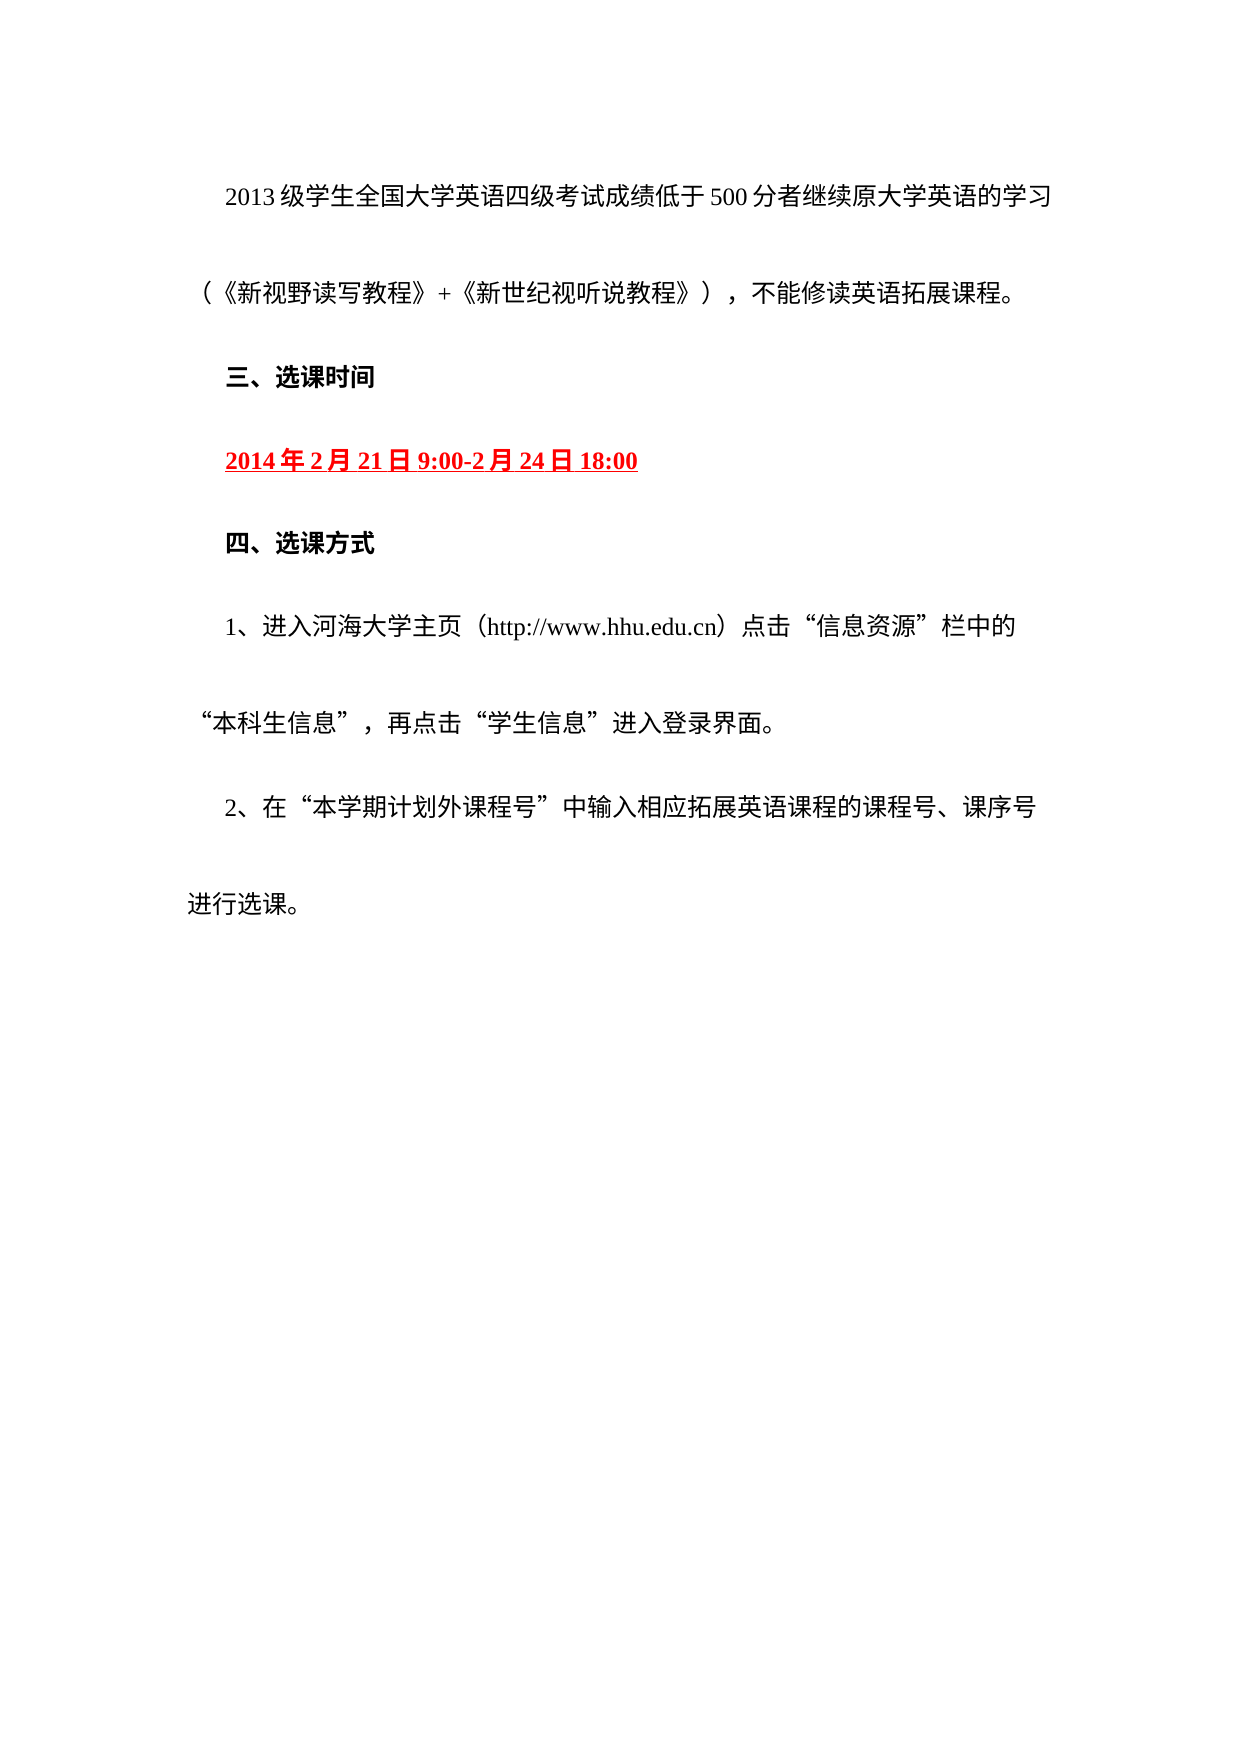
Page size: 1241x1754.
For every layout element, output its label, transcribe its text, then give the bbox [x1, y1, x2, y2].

text 9:00-18:00 [187, 426, 1053, 491]
text 三、选课时间 [187, 343, 1053, 408]
text 1、进入河海大学主页（http://www.hhu.edu.cn）点击“信息资源”栏中的“本科生信息”，再点击“学生信息”进入登录界面。 [187, 592, 1053, 754]
text 2013级学生全国大学英语四级考试成绩低于500分者继续原大学英语的学习（《新视野读写教程》+《新世纪视听说教程》），不能修读英语拓展课程。 [187, 162, 1053, 324]
text 四、选课方式 [187, 509, 1053, 574]
text 2、在“本学期计划外课程号”中输入相应拓展英语课程的课程号、课序号进行选课。 [187, 773, 1053, 935]
